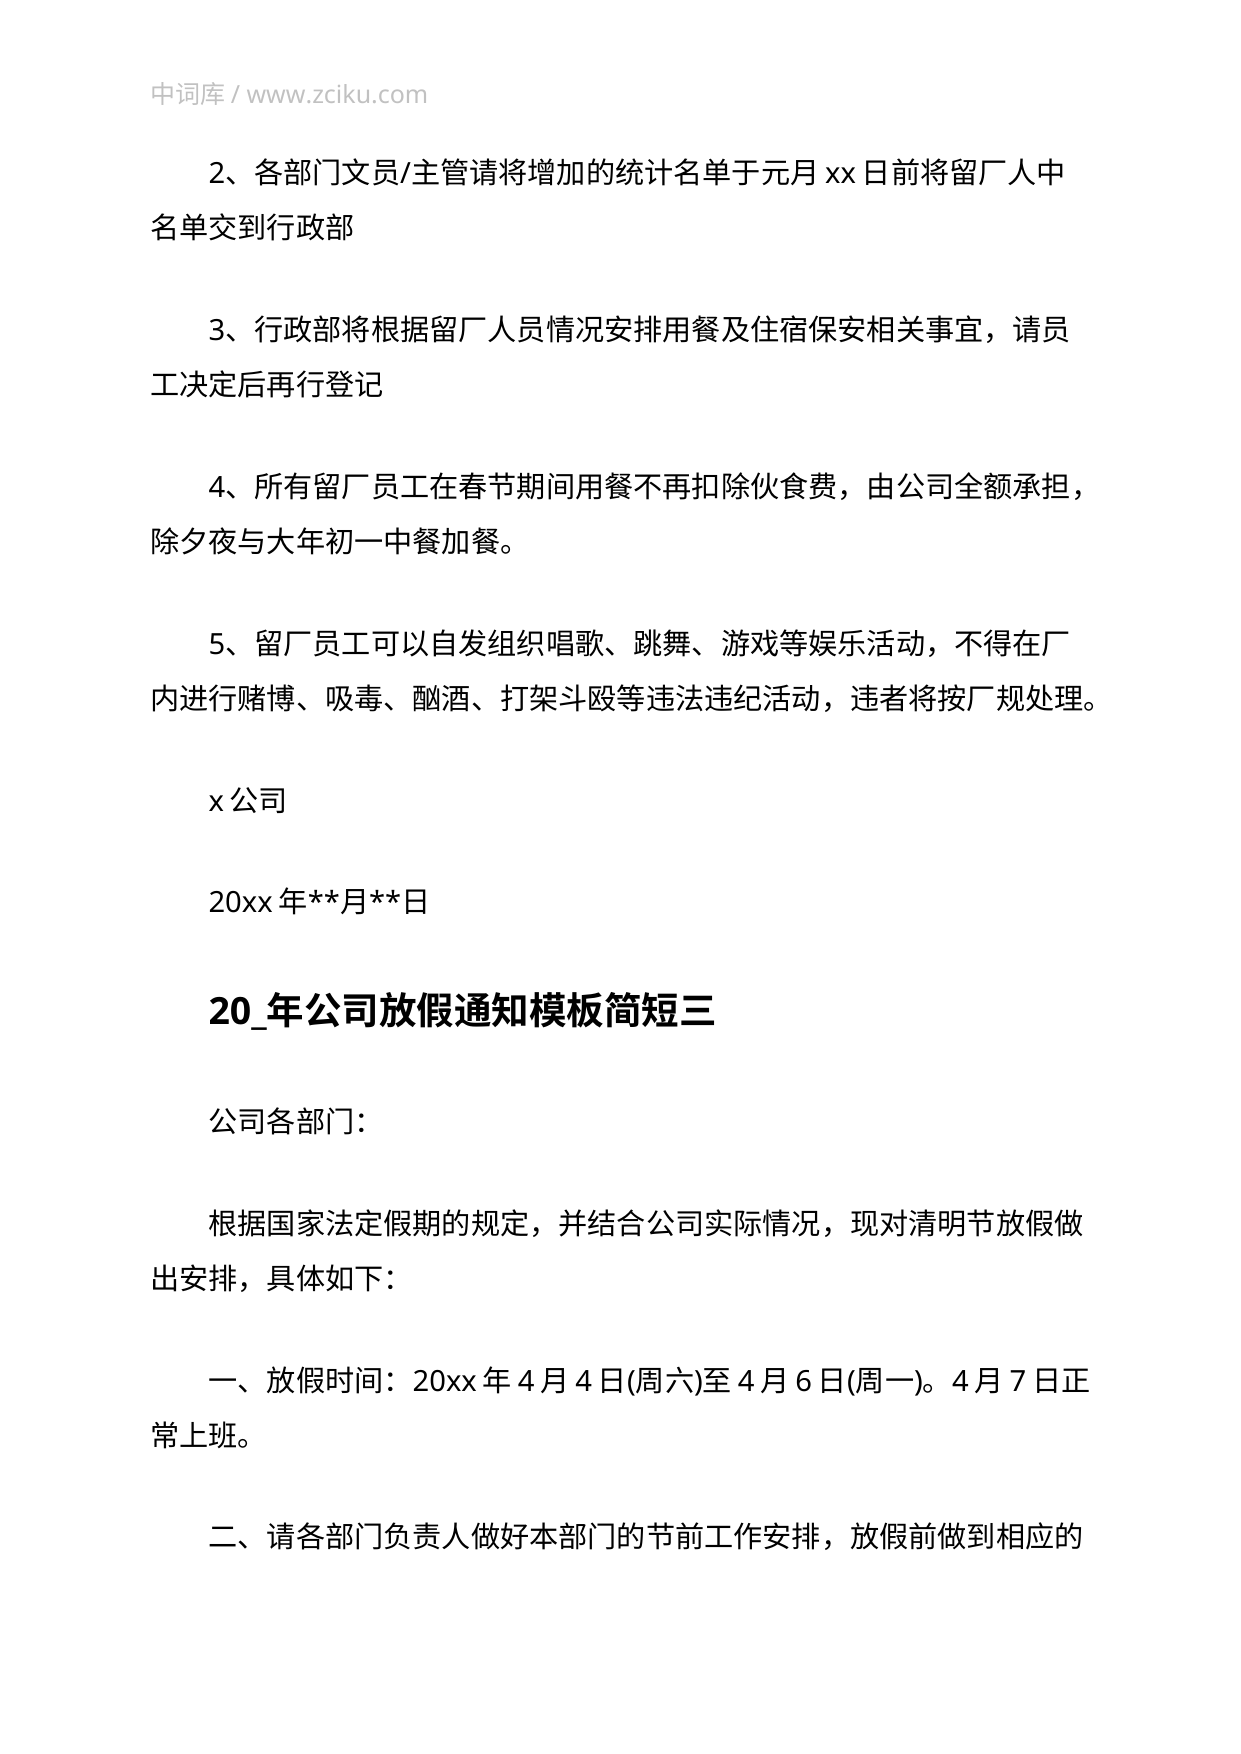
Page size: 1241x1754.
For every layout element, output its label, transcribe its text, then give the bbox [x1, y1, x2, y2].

text 一、放假时间：20xx年4月4日(周六)至4月6日(周一)。4月7日正常上班。 [150, 1357, 1090, 1454]
text 4、所有留厂员工在春节期间用餐不再扣除伙食费，由公司全额承担，除夕夜与大年初一中餐加餐。 [150, 463, 1090, 561]
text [150, 1514, 1090, 1556]
text 20_年公司放假通知模板简短三 [150, 981, 1090, 1036]
text 2、各部门文员/主管请将增加的统计名单于元月xx日前将留厂人中名单交到行政部 [150, 150, 1090, 247]
text 20xx年**月**日 [150, 879, 1090, 921]
text x公司 [150, 777, 1090, 819]
text 3、行政部将根据留厂人员情况安排用餐及住宿保安相关事宜，请员工决定后再行登记 [150, 307, 1090, 404]
text 根据国家法定假期的规定，并结合公司实际情况，现对清明节放假做出安排，具体如下： [150, 1200, 1090, 1298]
text 公司各部门： [150, 1099, 1090, 1141]
text 5、留厂员工可以自发组织唱歌、跳舞、游戏等娱乐活动，不得在厂内进行赌博、吸毒、酗酒、打架斗殴等违法违纪活动，违者将按厂规处理。 [150, 620, 1090, 718]
